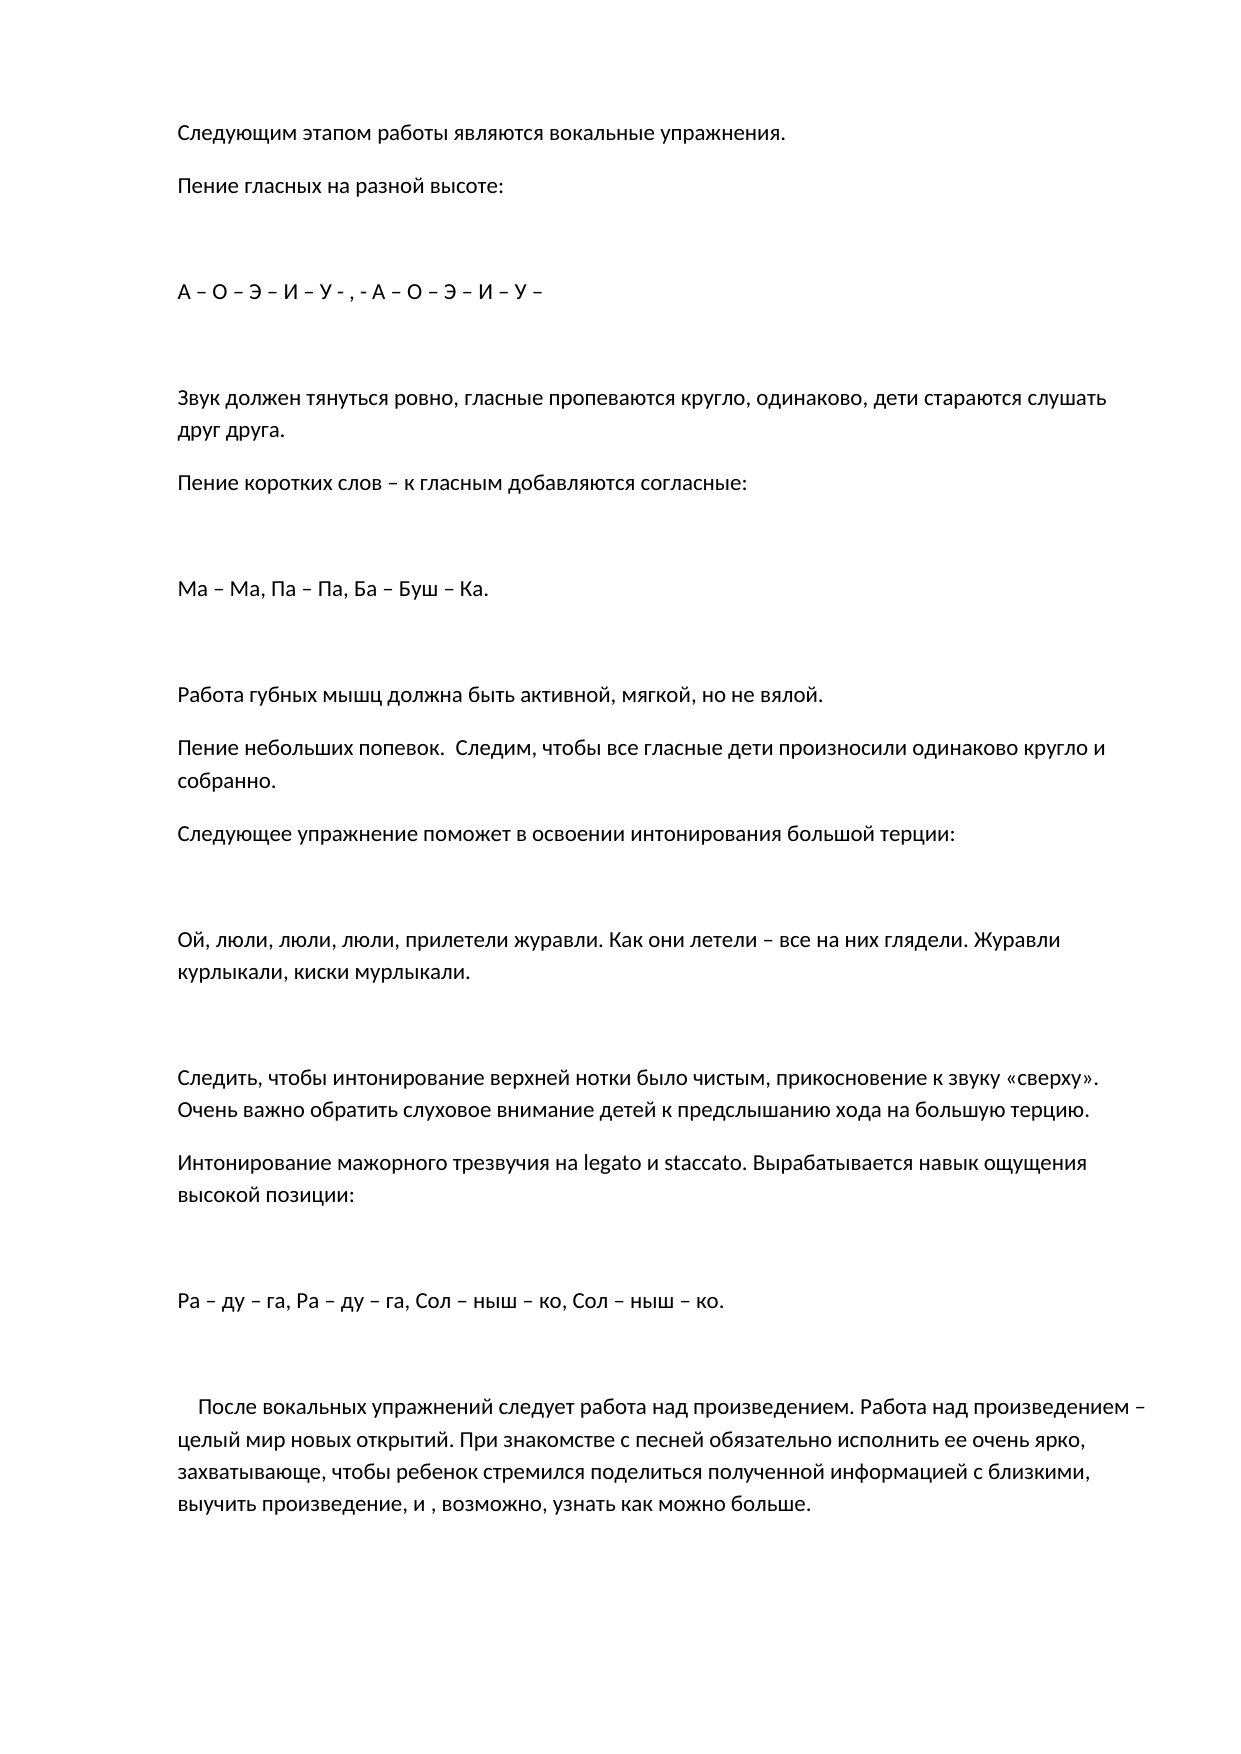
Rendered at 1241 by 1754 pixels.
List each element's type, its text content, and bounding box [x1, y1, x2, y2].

text Интонирование мажорного трезвучия на legato и staccato. Вырабатывается навык ощущения высокой позиции: [177, 1148, 1152, 1208]
text Ма – Ма, Па – Па, Ба – Буш – Ка. [177, 574, 1152, 602]
text Пение коротких слов – к гласным добавляются согласные: [177, 468, 1152, 496]
text Пение гласных на разной высоте: [177, 171, 1152, 199]
text А – О – Э – И – У - , - А – О – Э – И – У – [177, 277, 1152, 305]
text Звук должен тянуться ровно, гласные пропеваются кругло, одинаково, дети стараются слушать друг друга. [177, 383, 1152, 443]
text Следующим этапом работы являются вокальные упражнения. [177, 118, 1152, 146]
text Следующее упражнение поможет в освоении интонирования большой терции: [177, 819, 1152, 847]
text Пение небольших попевок. Следим, чтобы все гласные дети произносили одинаково кругло и собранно. [177, 733, 1152, 794]
text После вокальных упражнений следует работа над произведением. Работа над произведением – целый мир новых открытий. При знакомстве с песней обязательно исполнить ее очень ярко, захватывающе, чтобы ребенок стремился поделиться полученной информацией с близкими, выучить произведение, и , возможно, узнать как можно больше. [177, 1392, 1152, 1517]
text Работа губных мышц должна быть активной, мягкой, но не вялой. [177, 681, 1152, 708]
text Ра – ду – га, Ра – ду – га, Сол – ныш – ко, Сол – ныш – ко. [177, 1286, 1152, 1314]
text Следить, чтобы интонирование верхней нотки было чистым, прикосновение к звуку «сверху». Очень важно обратить слуховое внимание детей к предслышанию хода на большую терцию. [177, 1063, 1152, 1123]
text Ой, люли, люли, люли, прилетели журавли. Как они летели – все на них глядели. Журавли курлыкали, киски мурлыкали. [177, 925, 1152, 985]
